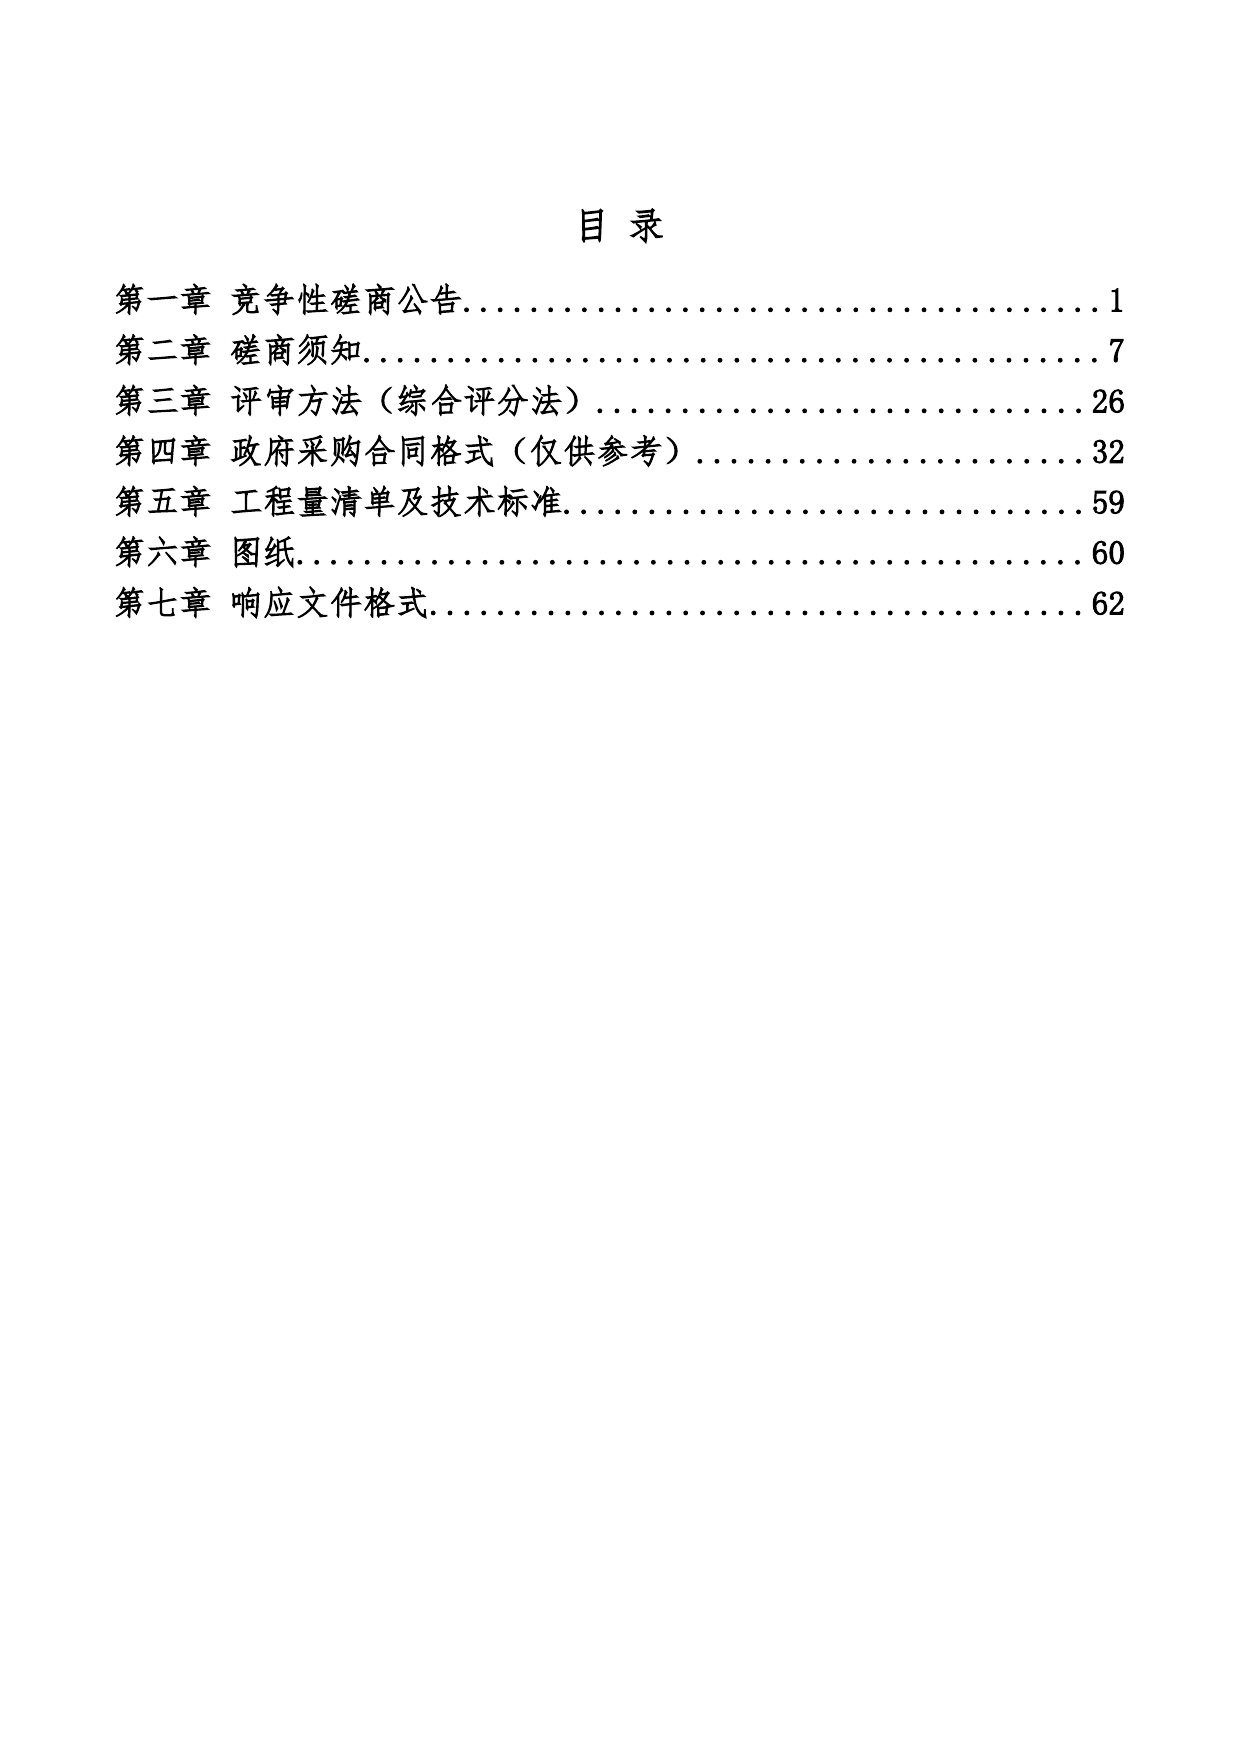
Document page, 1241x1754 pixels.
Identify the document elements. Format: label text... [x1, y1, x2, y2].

text 第三章 评审方法（综合评分法） 26 [112, 379, 1125, 417]
text 第二章 磋商须知 7 [112, 328, 1125, 366]
text 目录 [112, 201, 1125, 244]
text 第五章 工程量清单及技术标准 59 [112, 480, 1125, 518]
text 第一章 竞争性磋商公告 1 [112, 278, 1125, 316]
text 第七章 响应文件格式 62 [112, 581, 1125, 619]
text 第六章 图纸 60 [112, 530, 1125, 568]
text 第四章 政府采购合同格式（仅供参考） 32 [112, 429, 1125, 467]
